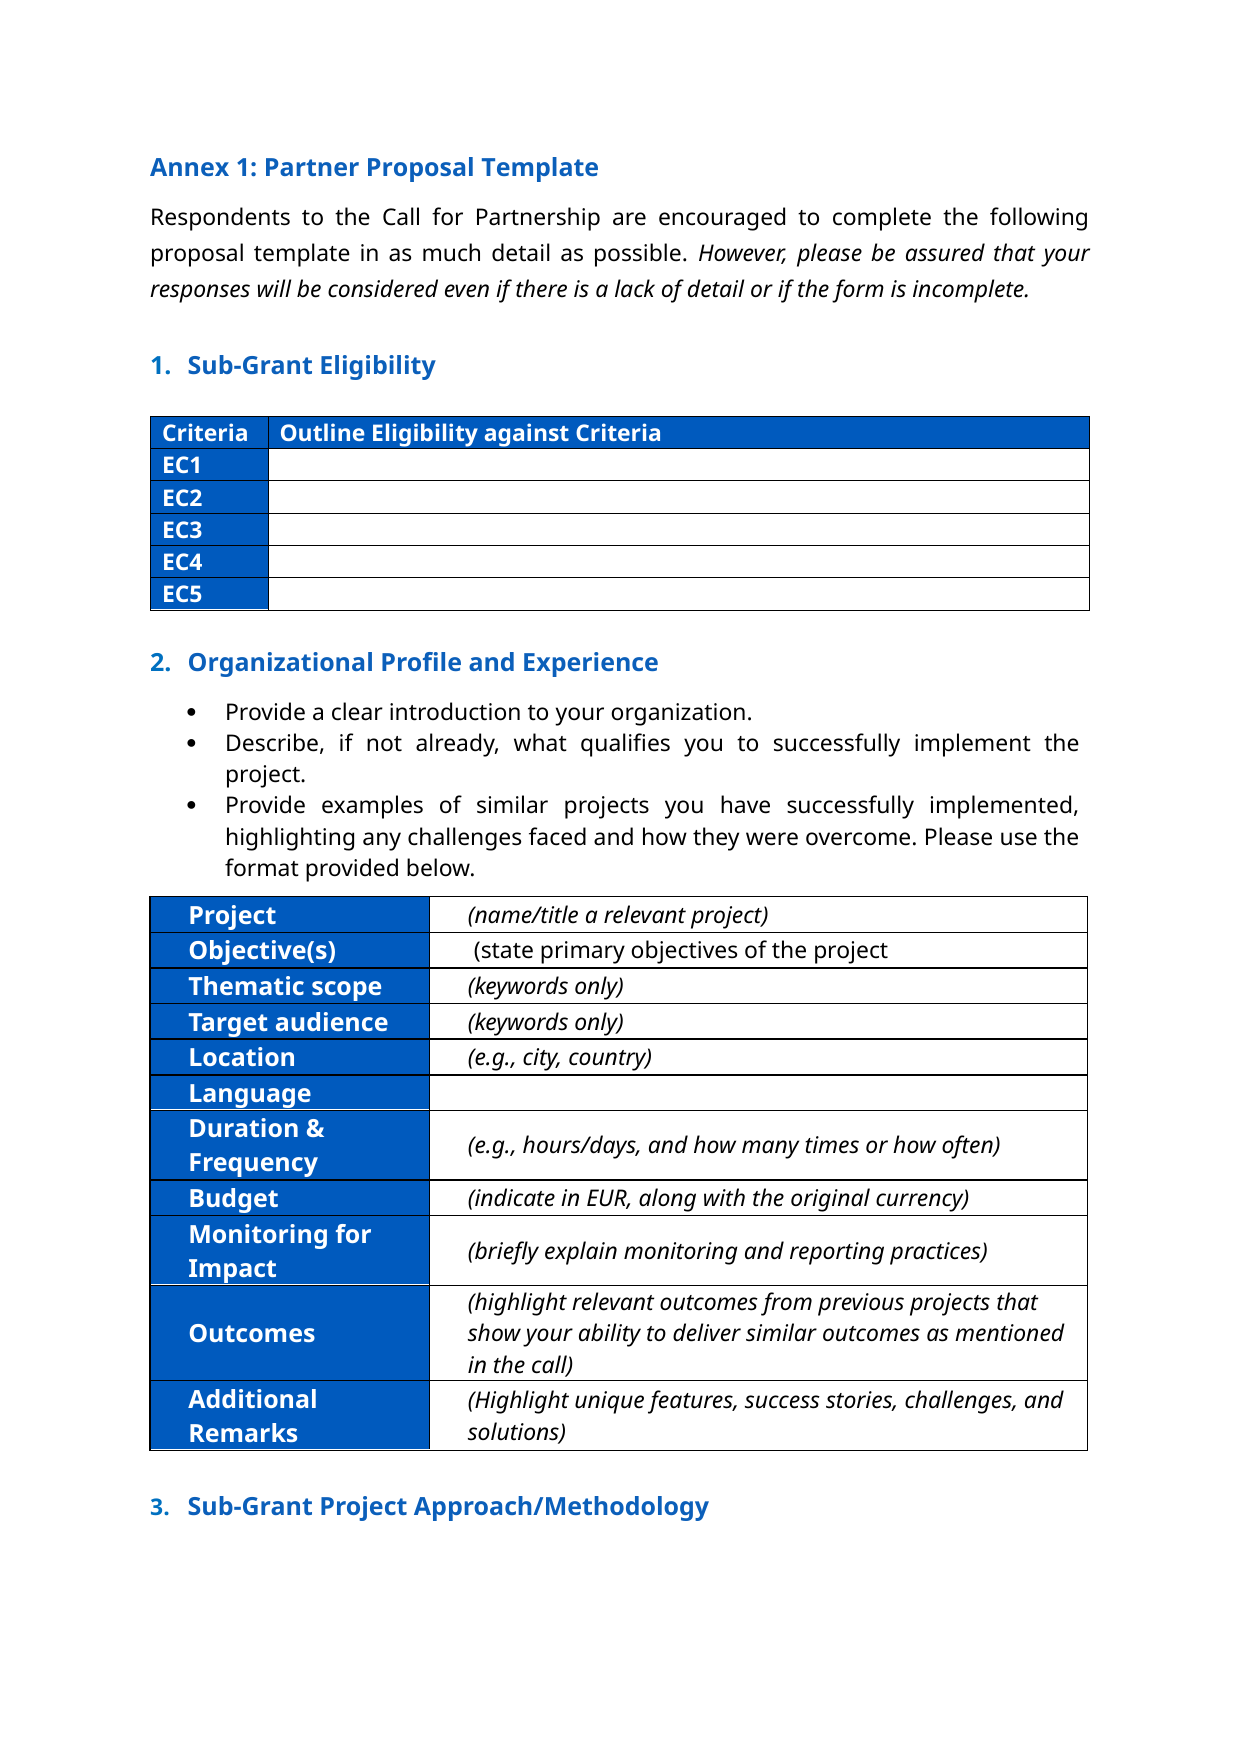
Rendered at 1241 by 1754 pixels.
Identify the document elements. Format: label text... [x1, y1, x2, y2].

list Sub-Grant Eligibility [150, 348, 1090, 382]
table_cell [269, 546, 1089, 577]
list Describe, if not already, what qualifies you to successfully implement the project. [187, 727, 1080, 789]
table_cell (keywords only) [430, 969, 1087, 1003]
table_cell Outcomes [151, 1286, 429, 1380]
table_cell (briefly explain monitoring and reporting practices) [430, 1216, 1087, 1284]
table_cell (highlight relevant outcomes from previous projects that show your ability to deliver similar outcomes as mentioned in the call) [430, 1286, 1087, 1380]
table_cell (e.g., city, country) [430, 1040, 1087, 1074]
table_cell (keywords only) [430, 1004, 1087, 1038]
table_cell EC1 [151, 449, 268, 480]
table_cell EC2 [151, 481, 268, 513]
table_cell [269, 514, 1089, 545]
table_cell Monitoring for Impact [151, 1216, 429, 1284]
table_cell Thematic scope [151, 969, 429, 1003]
table_cell (state primary objectives of the project [430, 933, 1087, 967]
table_cell (Highlight unique features, success stories, challenges, and solutions) [430, 1381, 1087, 1449]
table_cell Language [151, 1076, 429, 1109]
list Provide a clear introduction to your organization. [187, 696, 1090, 727]
table_cell [430, 1076, 1087, 1109]
table_header Outline Eligibility against Criteria [269, 417, 1089, 448]
table_header Criteria [151, 417, 268, 448]
table_cell (e.g., hours/days, and how many times or how often) [430, 1111, 1087, 1179]
table_cell Objective(s) [151, 933, 429, 967]
table_header (name/title a relevant project) [430, 897, 1087, 931]
table_cell [269, 449, 1089, 480]
table_cell Budget [151, 1181, 429, 1215]
table_cell EC4 [151, 546, 268, 577]
table_cell [269, 481, 1089, 513]
table_cell (indicate in EUR, along with the original currency) [430, 1181, 1087, 1215]
table_cell EC5 [151, 578, 268, 609]
table_cell EC3 [151, 514, 268, 545]
list Sub-Grant Project Approach/Methodology [150, 1489, 1090, 1523]
table_cell [269, 578, 1089, 609]
text Annex 1: Partner Proposal Template [150, 150, 1090, 184]
text Respondents to the Call for Partnership are encouraged to complete the following proposal template in as much detail as possible. However, please be assured that your responses will be considered even if there is a lack of detail or if the form is incomplete. [150, 201, 1090, 304]
list Organizational Profile and Experience [150, 645, 1090, 679]
table_cell Target audience [151, 1004, 429, 1038]
list Provide examples of similar projects you have successfully implemented, highlighting any challenges faced and how they were overcome. Please use the format provided below. [187, 789, 1080, 883]
table_header Project [151, 897, 429, 931]
table_cell Additional Remarks [151, 1381, 429, 1449]
table_cell Duration & Frequency [151, 1111, 429, 1179]
table_cell Location [151, 1040, 429, 1074]
